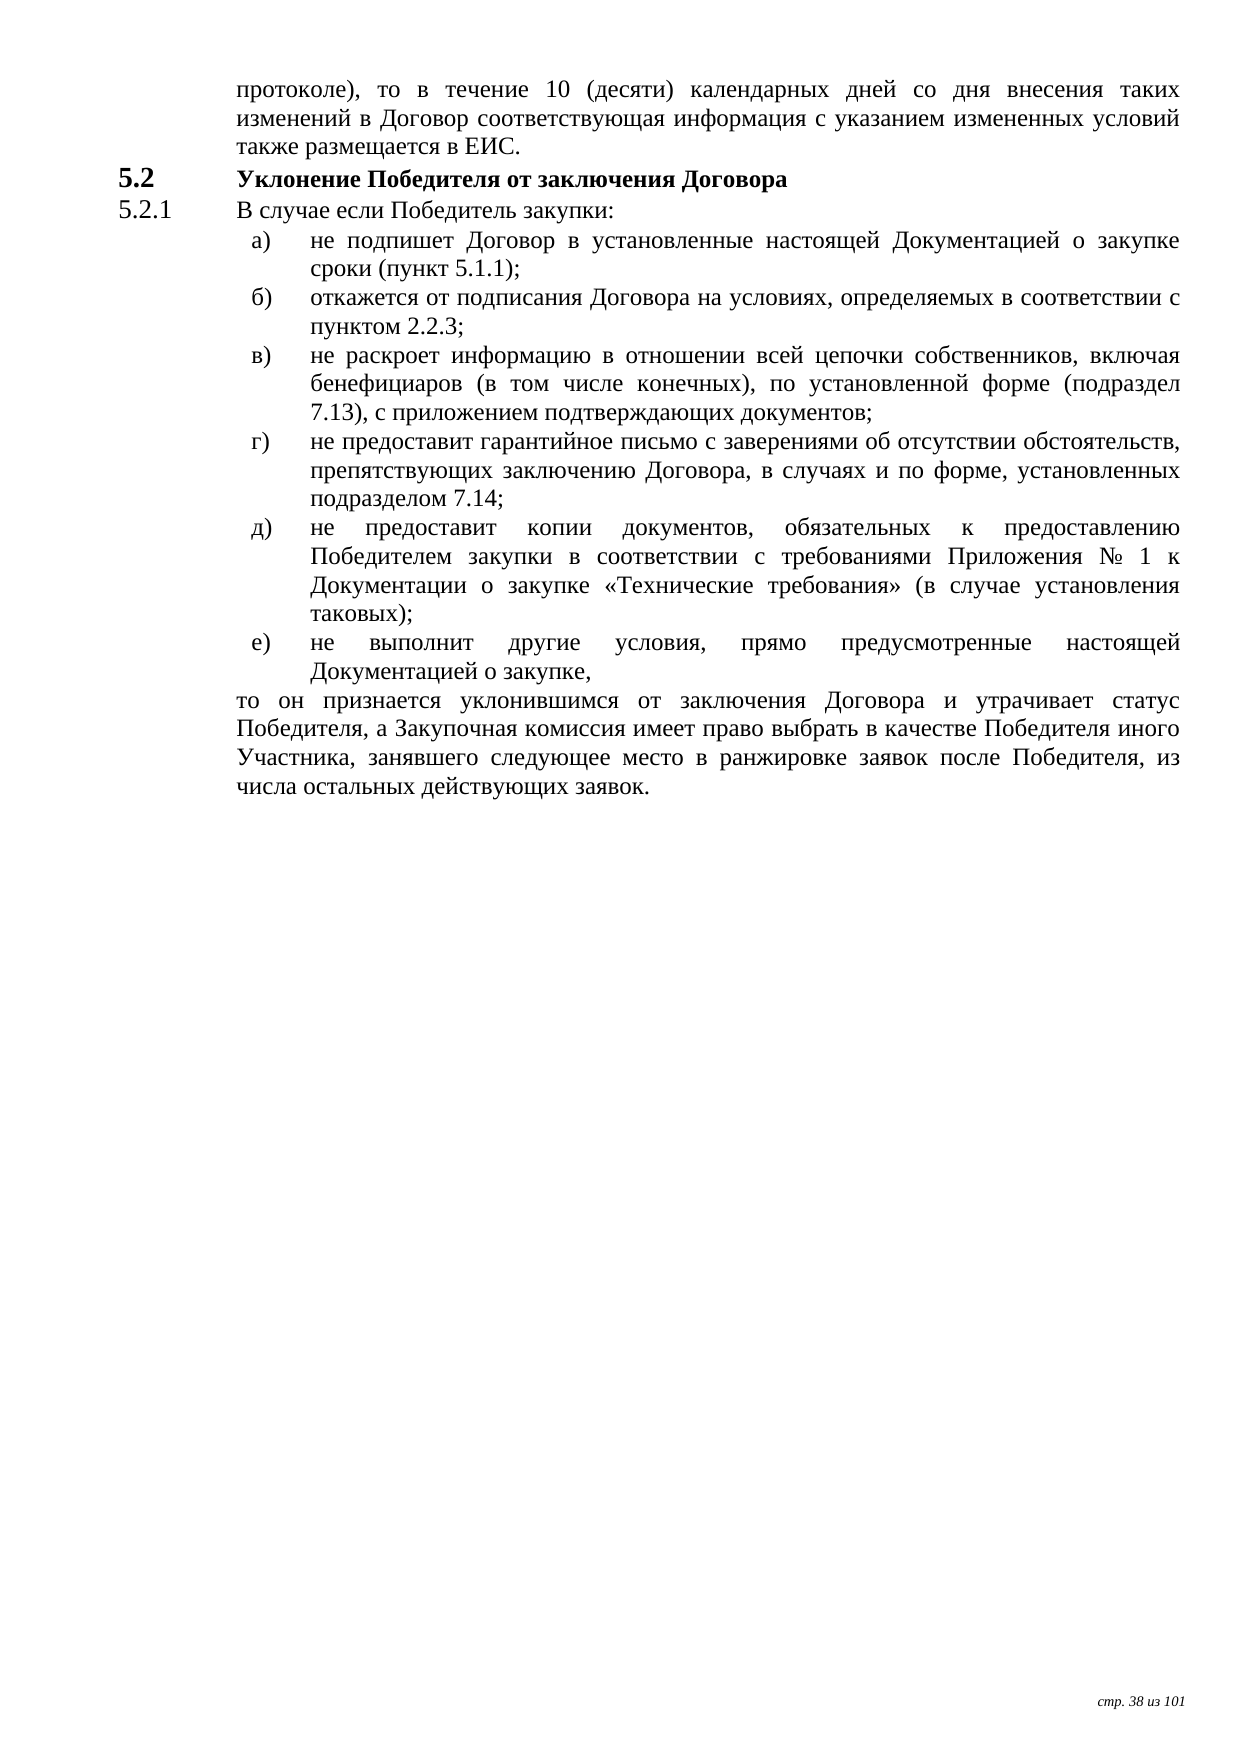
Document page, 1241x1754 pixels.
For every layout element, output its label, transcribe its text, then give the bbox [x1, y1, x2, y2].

text откажется от подписания Договора на условиях, определяемых в соответствии с пунктом 2.2.3; [251, 282, 1181, 340]
text не предоставит копии документов, обязательных к предоставлению Победителем закупки в соответствии с требованиями Приложения № 1 к Документации о закупке «Технические требования» (в случае установления таковых); [251, 512, 1181, 627]
text не предоставит гарантийное письмо с заверениями об отсутствии обстоятельств, препятствующих заключению Договора, в случаях и по форме, установленных подразделом 7.14; [251, 426, 1181, 512]
text то он признается уклонившимся от заключения Договора и утрачивает статус Победителя, а Закупочная комиссия имеет право выбрать в качестве Победителя иного Участника, занявшего следующее место в ранжировке заявок после Победителя, из числа остальных действующих заявок. [236, 685, 1181, 800]
subtitle Уклонение Победителя от заключения Договора [118, 160, 1181, 194]
text не подпишет Договор в установленные настоящей Документацией о закупке сроки (пункт 5.1.1); [251, 225, 1181, 282]
text не раскроет информацию в отношении всей цепочки собственников, включая бенефициаров (в том числе конечных), по установленной форме (подраздел 7.13), с приложением подтверждающих документов; [251, 340, 1181, 426]
text не выполнит другие условия, прямо предусмотренные настоящей Документацией о закупке, [251, 627, 1181, 685]
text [118, 74, 1181, 160]
text В случае если Победитель закупки: [118, 194, 1181, 225]
